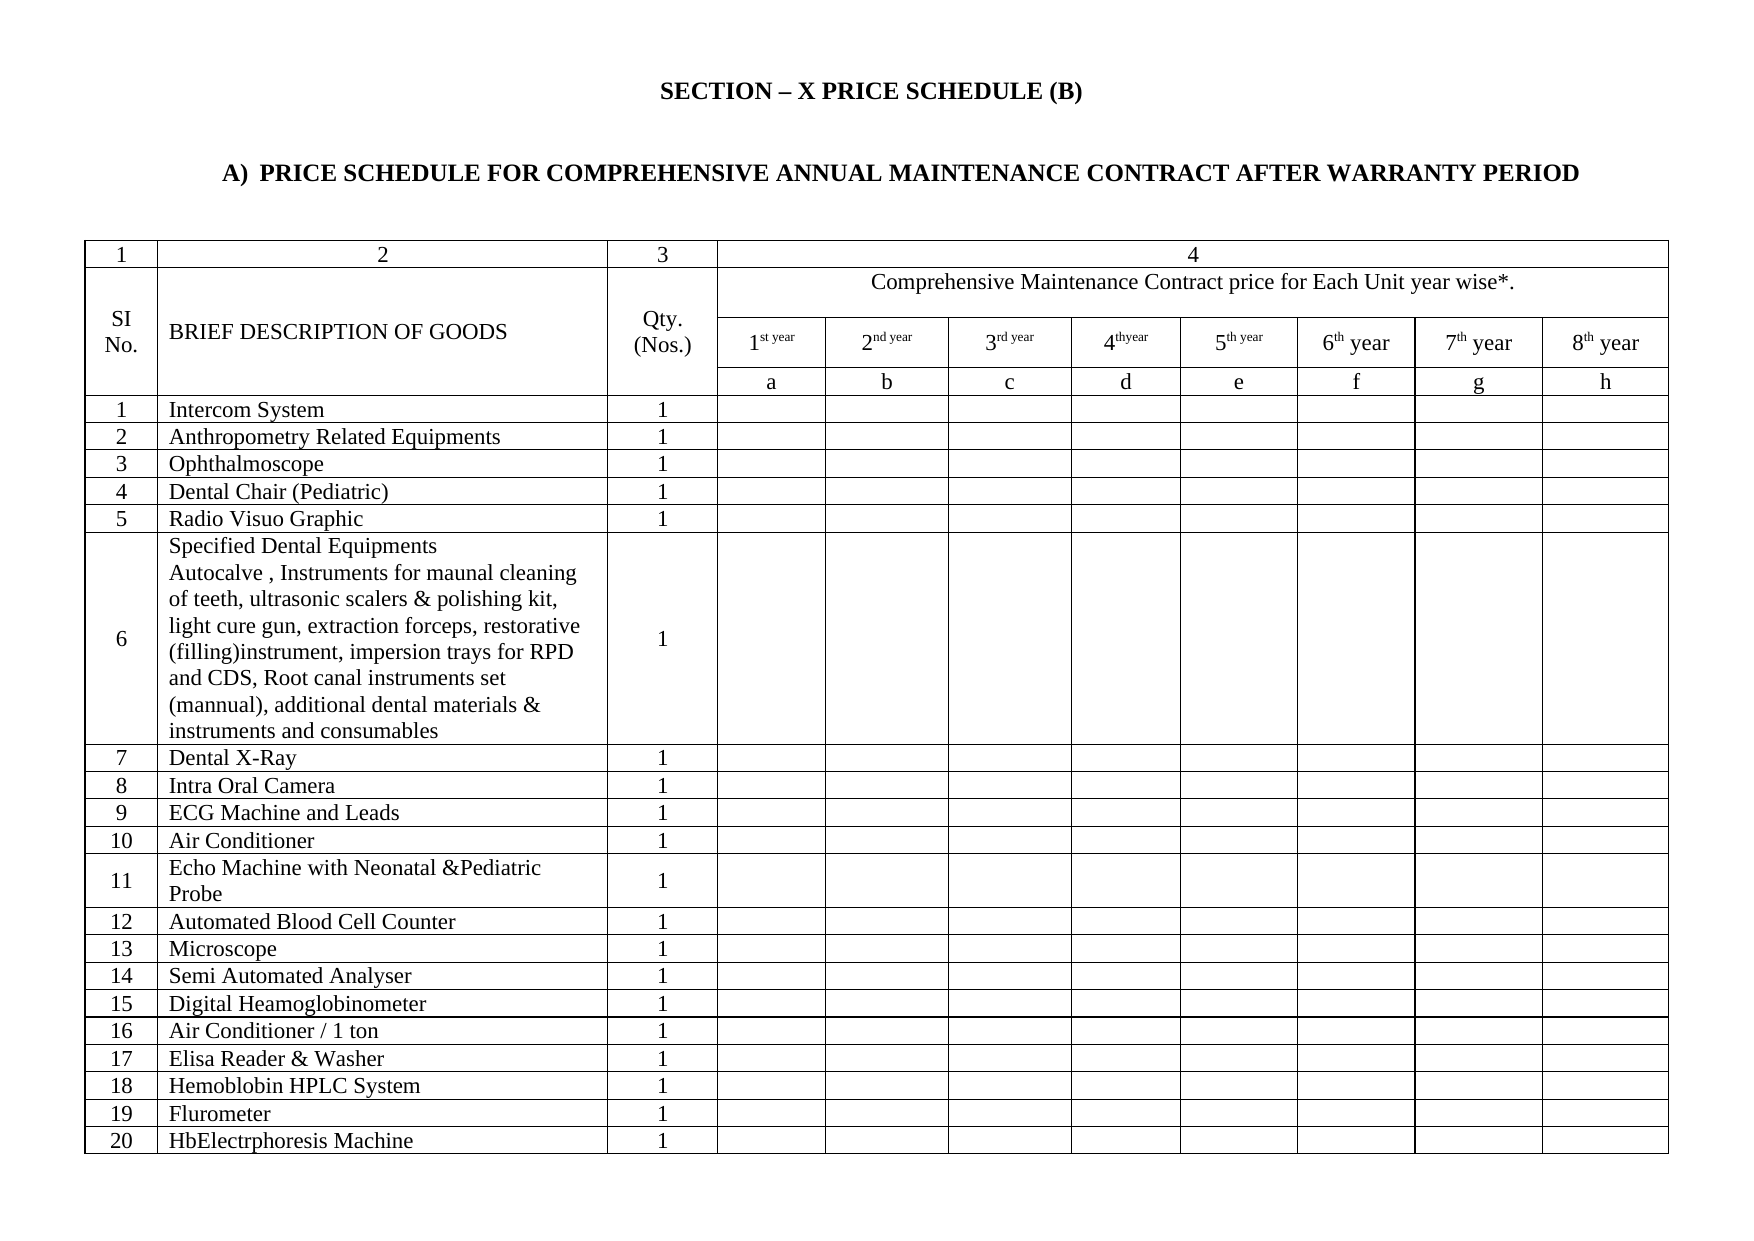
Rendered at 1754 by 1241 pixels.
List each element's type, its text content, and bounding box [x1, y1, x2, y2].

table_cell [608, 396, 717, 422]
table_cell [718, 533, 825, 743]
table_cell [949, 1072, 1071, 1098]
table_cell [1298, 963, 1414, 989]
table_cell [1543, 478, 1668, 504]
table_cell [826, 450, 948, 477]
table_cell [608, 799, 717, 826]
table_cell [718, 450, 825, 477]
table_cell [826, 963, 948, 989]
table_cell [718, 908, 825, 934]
subtitle SECTION – X PRICE SCHEDULE (B) [139, 76, 1604, 105]
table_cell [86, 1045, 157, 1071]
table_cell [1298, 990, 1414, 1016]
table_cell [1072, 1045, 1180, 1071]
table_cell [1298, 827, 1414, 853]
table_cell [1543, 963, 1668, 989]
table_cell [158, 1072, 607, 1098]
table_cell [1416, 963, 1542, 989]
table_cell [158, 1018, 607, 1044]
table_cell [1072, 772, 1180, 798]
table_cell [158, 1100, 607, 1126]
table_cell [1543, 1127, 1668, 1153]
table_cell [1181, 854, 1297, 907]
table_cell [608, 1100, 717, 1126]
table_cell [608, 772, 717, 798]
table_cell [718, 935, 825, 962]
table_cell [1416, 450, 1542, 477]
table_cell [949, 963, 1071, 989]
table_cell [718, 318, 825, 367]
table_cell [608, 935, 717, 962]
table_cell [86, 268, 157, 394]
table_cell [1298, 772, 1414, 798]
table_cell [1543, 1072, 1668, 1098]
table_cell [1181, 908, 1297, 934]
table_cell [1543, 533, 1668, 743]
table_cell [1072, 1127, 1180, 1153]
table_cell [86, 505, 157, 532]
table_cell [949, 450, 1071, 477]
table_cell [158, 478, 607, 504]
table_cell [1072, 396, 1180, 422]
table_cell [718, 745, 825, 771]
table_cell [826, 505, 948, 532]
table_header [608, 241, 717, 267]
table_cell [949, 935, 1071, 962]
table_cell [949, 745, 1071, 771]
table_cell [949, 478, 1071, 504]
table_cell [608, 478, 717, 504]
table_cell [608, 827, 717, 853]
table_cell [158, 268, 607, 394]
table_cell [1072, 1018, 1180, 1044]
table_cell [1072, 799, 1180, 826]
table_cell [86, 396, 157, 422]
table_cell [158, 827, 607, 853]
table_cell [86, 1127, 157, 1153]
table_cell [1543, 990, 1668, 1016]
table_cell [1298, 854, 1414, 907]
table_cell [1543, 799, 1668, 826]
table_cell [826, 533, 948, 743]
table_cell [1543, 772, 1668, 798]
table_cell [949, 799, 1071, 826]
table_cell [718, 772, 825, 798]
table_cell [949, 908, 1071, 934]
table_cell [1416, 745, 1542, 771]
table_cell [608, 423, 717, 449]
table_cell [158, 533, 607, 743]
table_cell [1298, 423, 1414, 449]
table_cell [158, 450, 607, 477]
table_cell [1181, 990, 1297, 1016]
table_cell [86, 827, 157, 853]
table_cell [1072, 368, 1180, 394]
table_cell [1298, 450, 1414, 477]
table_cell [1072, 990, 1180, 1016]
subtitle PRICE SCHEDULE FOR COMPREHENSIVE ANNUAL MAINTENANCE CONTRACT AFTER WARRANTY PERIOD [187, 158, 1615, 187]
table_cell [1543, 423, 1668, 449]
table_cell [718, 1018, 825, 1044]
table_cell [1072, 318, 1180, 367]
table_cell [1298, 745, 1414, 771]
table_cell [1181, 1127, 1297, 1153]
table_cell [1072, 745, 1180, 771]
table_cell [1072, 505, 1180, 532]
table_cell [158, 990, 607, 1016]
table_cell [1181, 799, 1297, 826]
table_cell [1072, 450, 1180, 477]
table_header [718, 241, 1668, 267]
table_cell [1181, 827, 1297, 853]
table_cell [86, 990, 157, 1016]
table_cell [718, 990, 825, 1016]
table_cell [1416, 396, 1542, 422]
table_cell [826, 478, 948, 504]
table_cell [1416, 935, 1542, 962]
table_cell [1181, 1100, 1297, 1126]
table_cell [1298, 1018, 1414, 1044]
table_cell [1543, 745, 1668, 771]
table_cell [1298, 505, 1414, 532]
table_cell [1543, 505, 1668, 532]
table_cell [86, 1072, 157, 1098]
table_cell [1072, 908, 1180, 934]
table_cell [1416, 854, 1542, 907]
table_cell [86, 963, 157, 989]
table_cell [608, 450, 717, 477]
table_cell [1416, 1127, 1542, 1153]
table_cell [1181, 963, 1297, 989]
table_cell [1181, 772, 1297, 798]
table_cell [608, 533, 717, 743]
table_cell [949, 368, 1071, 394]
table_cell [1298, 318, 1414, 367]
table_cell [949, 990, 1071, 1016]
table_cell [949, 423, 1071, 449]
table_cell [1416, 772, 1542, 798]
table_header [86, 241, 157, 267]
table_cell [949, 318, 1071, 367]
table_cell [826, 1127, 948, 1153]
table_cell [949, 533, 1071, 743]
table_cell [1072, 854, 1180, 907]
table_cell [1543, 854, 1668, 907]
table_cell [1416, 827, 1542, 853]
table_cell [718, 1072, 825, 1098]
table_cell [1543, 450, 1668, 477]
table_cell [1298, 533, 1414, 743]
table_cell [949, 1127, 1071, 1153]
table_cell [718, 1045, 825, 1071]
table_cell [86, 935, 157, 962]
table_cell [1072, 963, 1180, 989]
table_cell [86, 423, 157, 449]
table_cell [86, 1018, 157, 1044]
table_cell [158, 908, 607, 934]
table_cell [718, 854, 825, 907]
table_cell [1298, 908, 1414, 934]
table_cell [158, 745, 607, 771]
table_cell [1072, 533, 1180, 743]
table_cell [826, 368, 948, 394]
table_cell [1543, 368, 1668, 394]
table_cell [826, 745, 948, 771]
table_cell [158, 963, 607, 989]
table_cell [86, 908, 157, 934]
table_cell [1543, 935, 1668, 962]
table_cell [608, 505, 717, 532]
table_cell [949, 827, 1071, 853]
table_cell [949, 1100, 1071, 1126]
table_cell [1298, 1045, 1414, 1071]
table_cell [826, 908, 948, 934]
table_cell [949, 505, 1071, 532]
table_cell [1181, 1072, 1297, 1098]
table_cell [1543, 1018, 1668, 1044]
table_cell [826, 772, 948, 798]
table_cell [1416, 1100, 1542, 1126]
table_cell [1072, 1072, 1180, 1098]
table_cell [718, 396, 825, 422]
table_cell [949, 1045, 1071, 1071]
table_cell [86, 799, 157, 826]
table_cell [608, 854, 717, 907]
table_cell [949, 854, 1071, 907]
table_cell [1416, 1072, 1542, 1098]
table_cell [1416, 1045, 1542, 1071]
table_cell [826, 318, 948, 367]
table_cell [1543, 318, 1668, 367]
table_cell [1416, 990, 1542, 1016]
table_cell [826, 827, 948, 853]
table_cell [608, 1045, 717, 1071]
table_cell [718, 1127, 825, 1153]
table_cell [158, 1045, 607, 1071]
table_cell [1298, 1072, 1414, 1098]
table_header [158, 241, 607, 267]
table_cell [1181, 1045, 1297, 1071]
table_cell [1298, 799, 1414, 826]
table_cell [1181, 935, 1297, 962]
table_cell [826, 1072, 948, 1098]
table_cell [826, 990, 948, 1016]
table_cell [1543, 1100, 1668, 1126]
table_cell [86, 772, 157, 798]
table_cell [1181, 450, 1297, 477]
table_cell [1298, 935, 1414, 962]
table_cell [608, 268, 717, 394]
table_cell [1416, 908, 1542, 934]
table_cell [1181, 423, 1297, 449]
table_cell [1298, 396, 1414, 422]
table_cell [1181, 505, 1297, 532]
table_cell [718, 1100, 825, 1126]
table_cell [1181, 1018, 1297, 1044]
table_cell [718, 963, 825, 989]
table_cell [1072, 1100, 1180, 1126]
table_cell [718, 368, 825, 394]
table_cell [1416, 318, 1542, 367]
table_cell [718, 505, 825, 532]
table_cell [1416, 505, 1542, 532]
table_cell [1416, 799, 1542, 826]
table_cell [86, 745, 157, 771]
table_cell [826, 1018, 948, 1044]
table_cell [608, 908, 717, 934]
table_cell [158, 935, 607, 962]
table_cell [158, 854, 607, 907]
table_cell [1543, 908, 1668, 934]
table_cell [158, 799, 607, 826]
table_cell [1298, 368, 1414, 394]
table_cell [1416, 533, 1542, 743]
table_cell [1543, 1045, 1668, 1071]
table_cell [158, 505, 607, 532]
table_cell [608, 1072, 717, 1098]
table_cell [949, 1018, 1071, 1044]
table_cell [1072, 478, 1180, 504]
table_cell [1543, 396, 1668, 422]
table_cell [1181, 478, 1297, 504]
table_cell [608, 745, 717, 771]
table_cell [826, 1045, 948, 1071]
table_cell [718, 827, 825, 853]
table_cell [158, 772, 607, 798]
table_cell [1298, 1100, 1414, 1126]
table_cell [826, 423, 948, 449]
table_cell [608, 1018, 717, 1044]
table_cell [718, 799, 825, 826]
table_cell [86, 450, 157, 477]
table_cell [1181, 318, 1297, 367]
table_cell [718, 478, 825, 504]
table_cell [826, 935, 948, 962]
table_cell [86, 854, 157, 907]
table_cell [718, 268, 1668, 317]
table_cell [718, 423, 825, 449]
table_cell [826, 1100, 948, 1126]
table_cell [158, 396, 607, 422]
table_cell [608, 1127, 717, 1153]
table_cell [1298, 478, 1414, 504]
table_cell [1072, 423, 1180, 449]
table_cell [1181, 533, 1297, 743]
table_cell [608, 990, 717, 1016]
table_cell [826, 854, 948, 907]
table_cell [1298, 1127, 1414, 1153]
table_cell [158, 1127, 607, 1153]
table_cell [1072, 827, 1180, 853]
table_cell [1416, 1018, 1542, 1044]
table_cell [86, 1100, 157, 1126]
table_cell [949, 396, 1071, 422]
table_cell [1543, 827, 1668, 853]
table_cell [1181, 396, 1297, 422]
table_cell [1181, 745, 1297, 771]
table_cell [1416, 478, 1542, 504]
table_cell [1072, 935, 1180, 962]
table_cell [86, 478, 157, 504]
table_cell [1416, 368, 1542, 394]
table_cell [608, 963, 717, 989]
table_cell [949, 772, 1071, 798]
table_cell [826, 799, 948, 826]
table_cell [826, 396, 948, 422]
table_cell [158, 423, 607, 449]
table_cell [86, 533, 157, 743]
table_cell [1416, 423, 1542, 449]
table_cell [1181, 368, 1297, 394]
